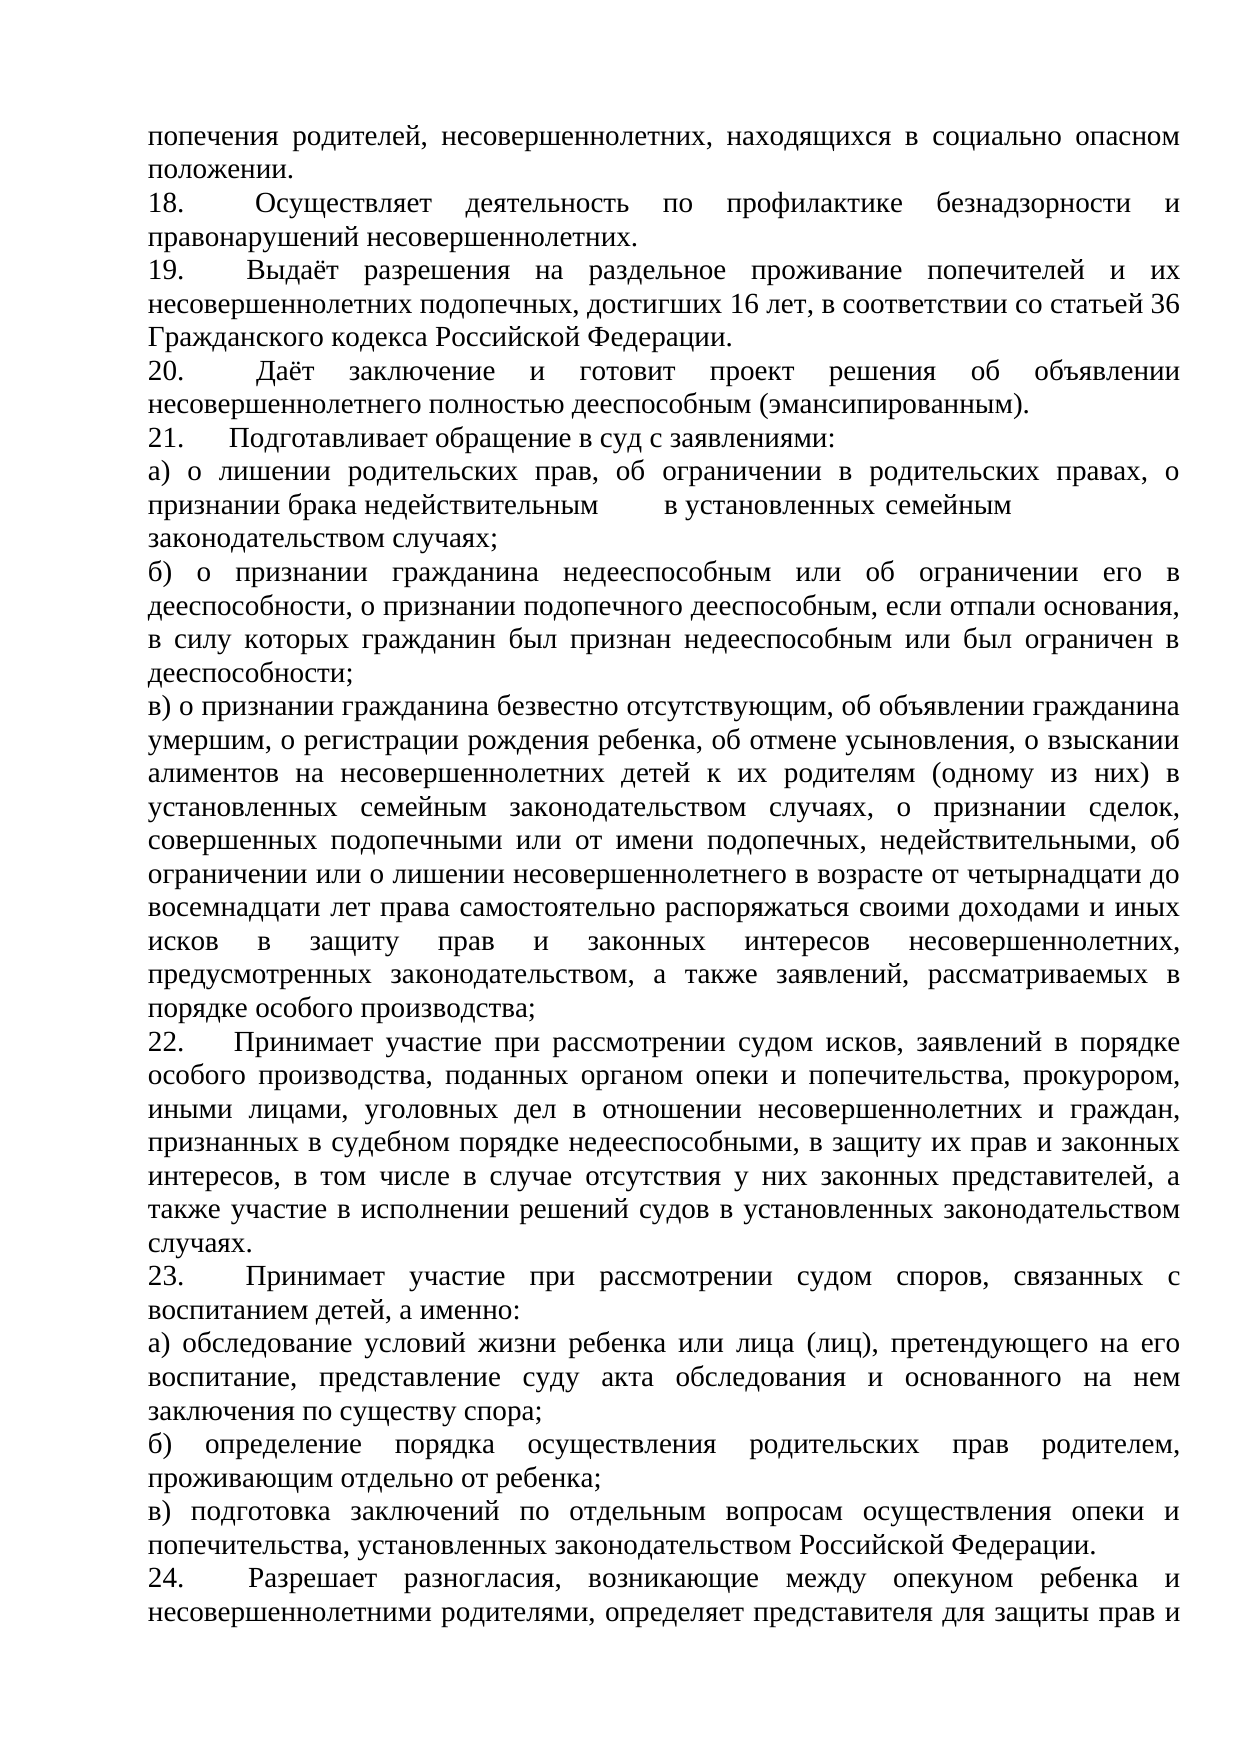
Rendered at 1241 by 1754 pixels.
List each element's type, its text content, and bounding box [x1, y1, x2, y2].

text 19. Выдаёт разрешения на раздельное проживание попечителей и их несовершеннолетних подопечных, достигших 16 лет, в соответствии со статьей 36 Гражданского кодекса Российской Федерации. [148, 252, 1181, 353]
text 20. Даёт заключение и готовит проект решения об объявлении несовершеннолетнего полностью дееспособным (эмансипированным). [148, 353, 1181, 420]
text 22. Принимает участие при рассмотрении судом исков, заявлений в порядке особого производства, поданных органом опеки и попечительства, прокурором, иными лицами, уголовных дел в отношении несовершеннолетних и граждан, признанных в судебном порядке недееспособными, в защиту их прав и законных интересов, в том числе в случае отсутствия у них законных представителей, а также участие в исполнении решений судов в установленных законодательством случаях. [148, 1024, 1181, 1258]
text а) обследование условий жизни ребенка или лица (лиц), претендующего на его воспитание, представление суду акта обследования и основанного на нем заключения по существу спора; [148, 1326, 1181, 1426]
text а) о лишении родительских прав, об ограничении в родительских правах, о признании брака недействительным в установленных семейным [148, 453, 1181, 521]
text 23. Принимает участие при рассмотрении судом споров, связанных с воспитанием детей, а именно: [148, 1258, 1181, 1326]
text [148, 1560, 1181, 1627]
text законодательством случаях; [148, 521, 1181, 554]
text 18. Осуществляет деятельность по профилактике безнадзорности и правонарушений несовершеннолетних. [148, 185, 1181, 252]
text б) о признании гражданина недееспособным или об ограничении его в дееспособности, о признании подопечного дееспособным, если отпали основания, в силу которых гражданин был признан недееспособным или был ограничен в дееспособности; [148, 554, 1181, 688]
text 21. Подготавливает обращение в суд с заявлениями: [148, 420, 1181, 453]
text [148, 118, 1181, 185]
text в) о признании гражданина безвестно отсутствующим, об объявлении гражданина умершим, о регистрации рождения ребенка, об отмене усыновления, о взыскании алиментов на несовершеннолетних детей к их родителям (одному из них) в установленных семейным законодательством случаях, о признании сделок, совершенных подопечными или от имени подопечных, недействительными, об ограничении или о лишении несовершеннолетнего в возрасте от четырнадцати до восемнадцати лет права самостоятельно распоряжаться своими доходами и иных исков в защиту прав и законных интересов несовершеннолетних, предусмотренных законодательством, а также заявлений, рассматриваемых в порядке особого производства; [148, 688, 1181, 1024]
text б) определение порядка осуществления родительских прав родителем, проживающим отдельно от ребенка; [148, 1426, 1181, 1493]
text в) подготовка заключений по отдельным вопросам осуществления опеки и попечительства, установленных законодательством Российской Федерации. [148, 1493, 1181, 1560]
